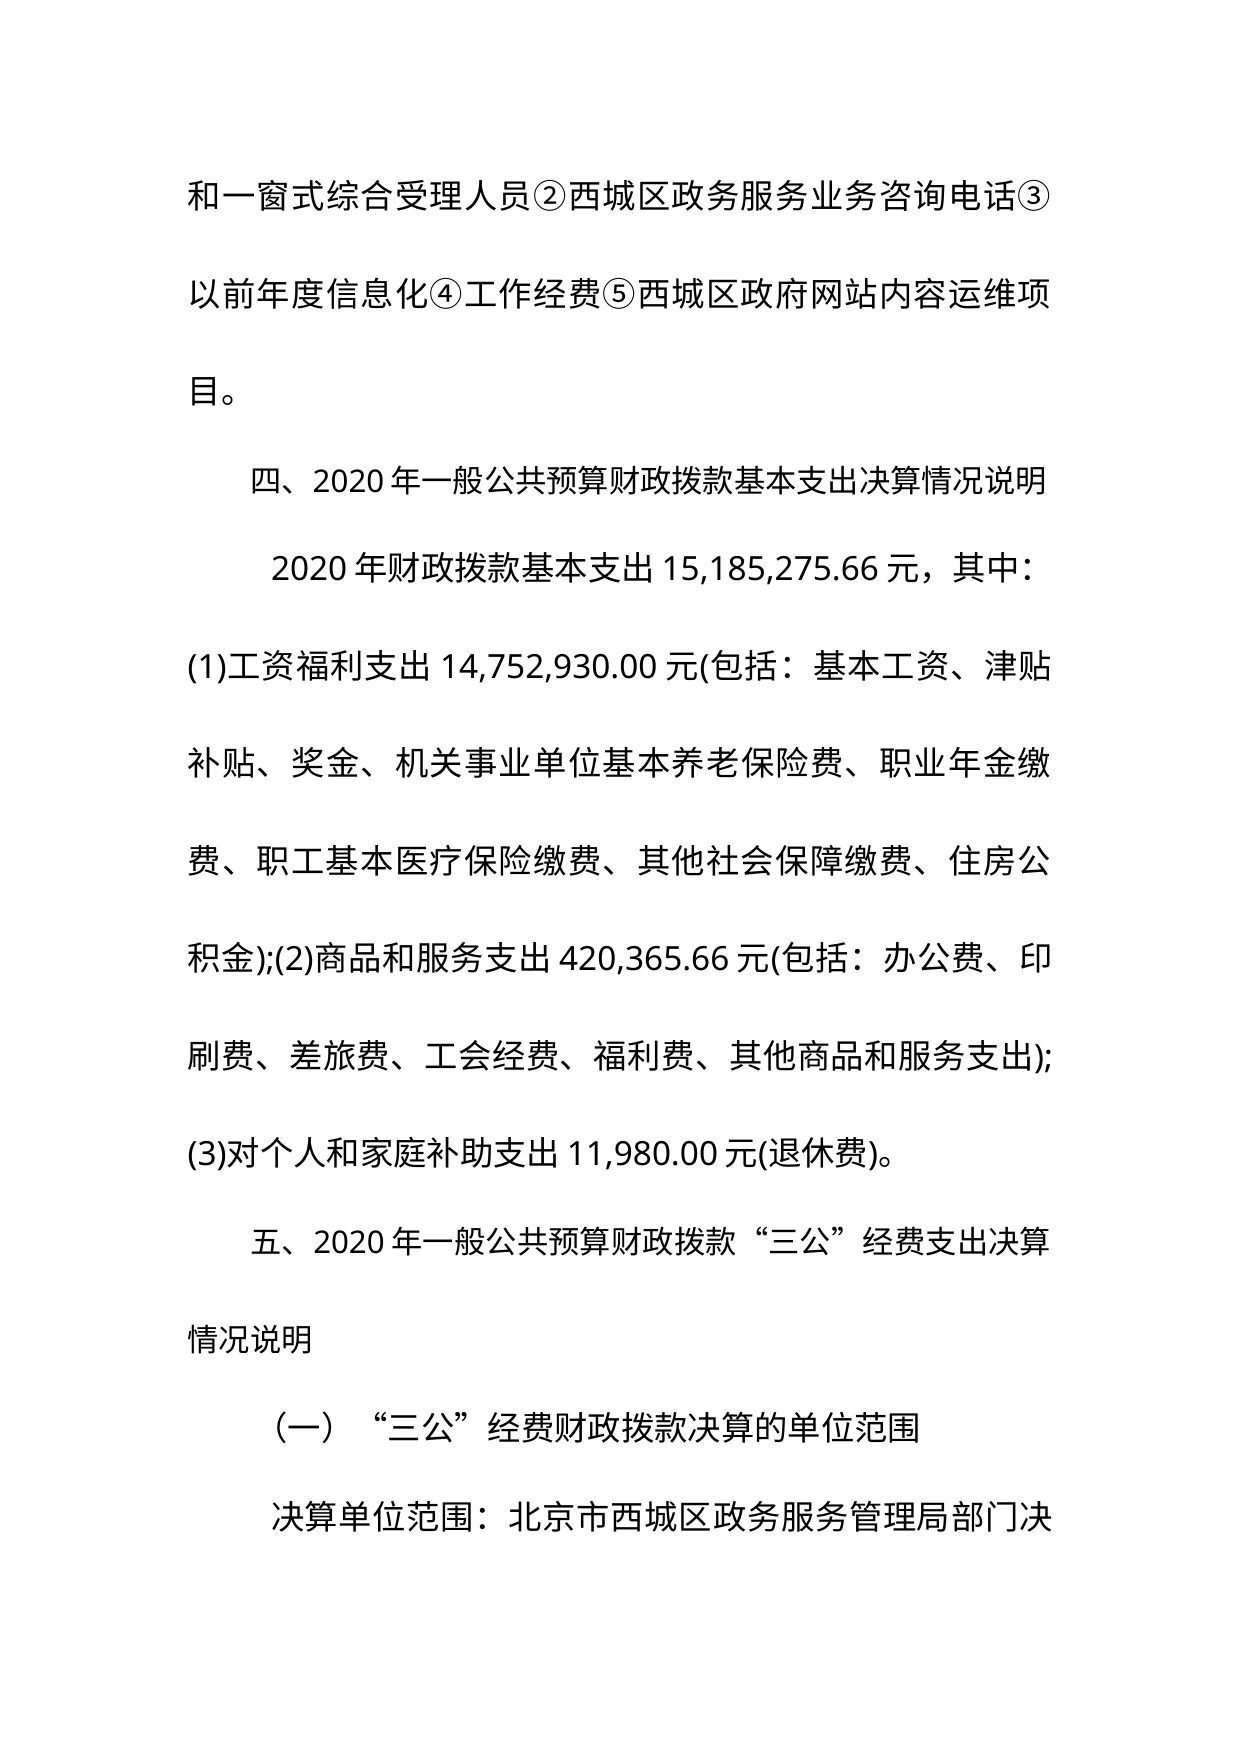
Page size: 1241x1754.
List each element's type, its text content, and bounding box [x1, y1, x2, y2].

text 四、2020年一般公共预算财政拨款基本支出决算情况说明 [187, 446, 1053, 511]
text 五、2020年一般公共预算财政拨款“三公”经费支出决算情况说明 [187, 1208, 1053, 1370]
text （一）“三公”经费财政拨款决算的单位范围 [187, 1393, 1053, 1458]
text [187, 1482, 1053, 1547]
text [187, 162, 1053, 422]
text 2020年财政拨款基本支出15,185,275.66元，其中：(1)工资福利支出14,752,930.00元(包括：基本工资、津贴补贴、奖金、机关事业单位基本养老保险费、职业年金缴费、职工基本医疗保险缴费、其他社会保障缴费、住房公积金);(2)商品和服务支出420,365.66元(包括：办公费、印刷费、差旅费、工会经费、福利费、其他商品和服务支出);(3)对个人和家庭补助支出11,980.00元(退休费)。 [187, 534, 1053, 1184]
